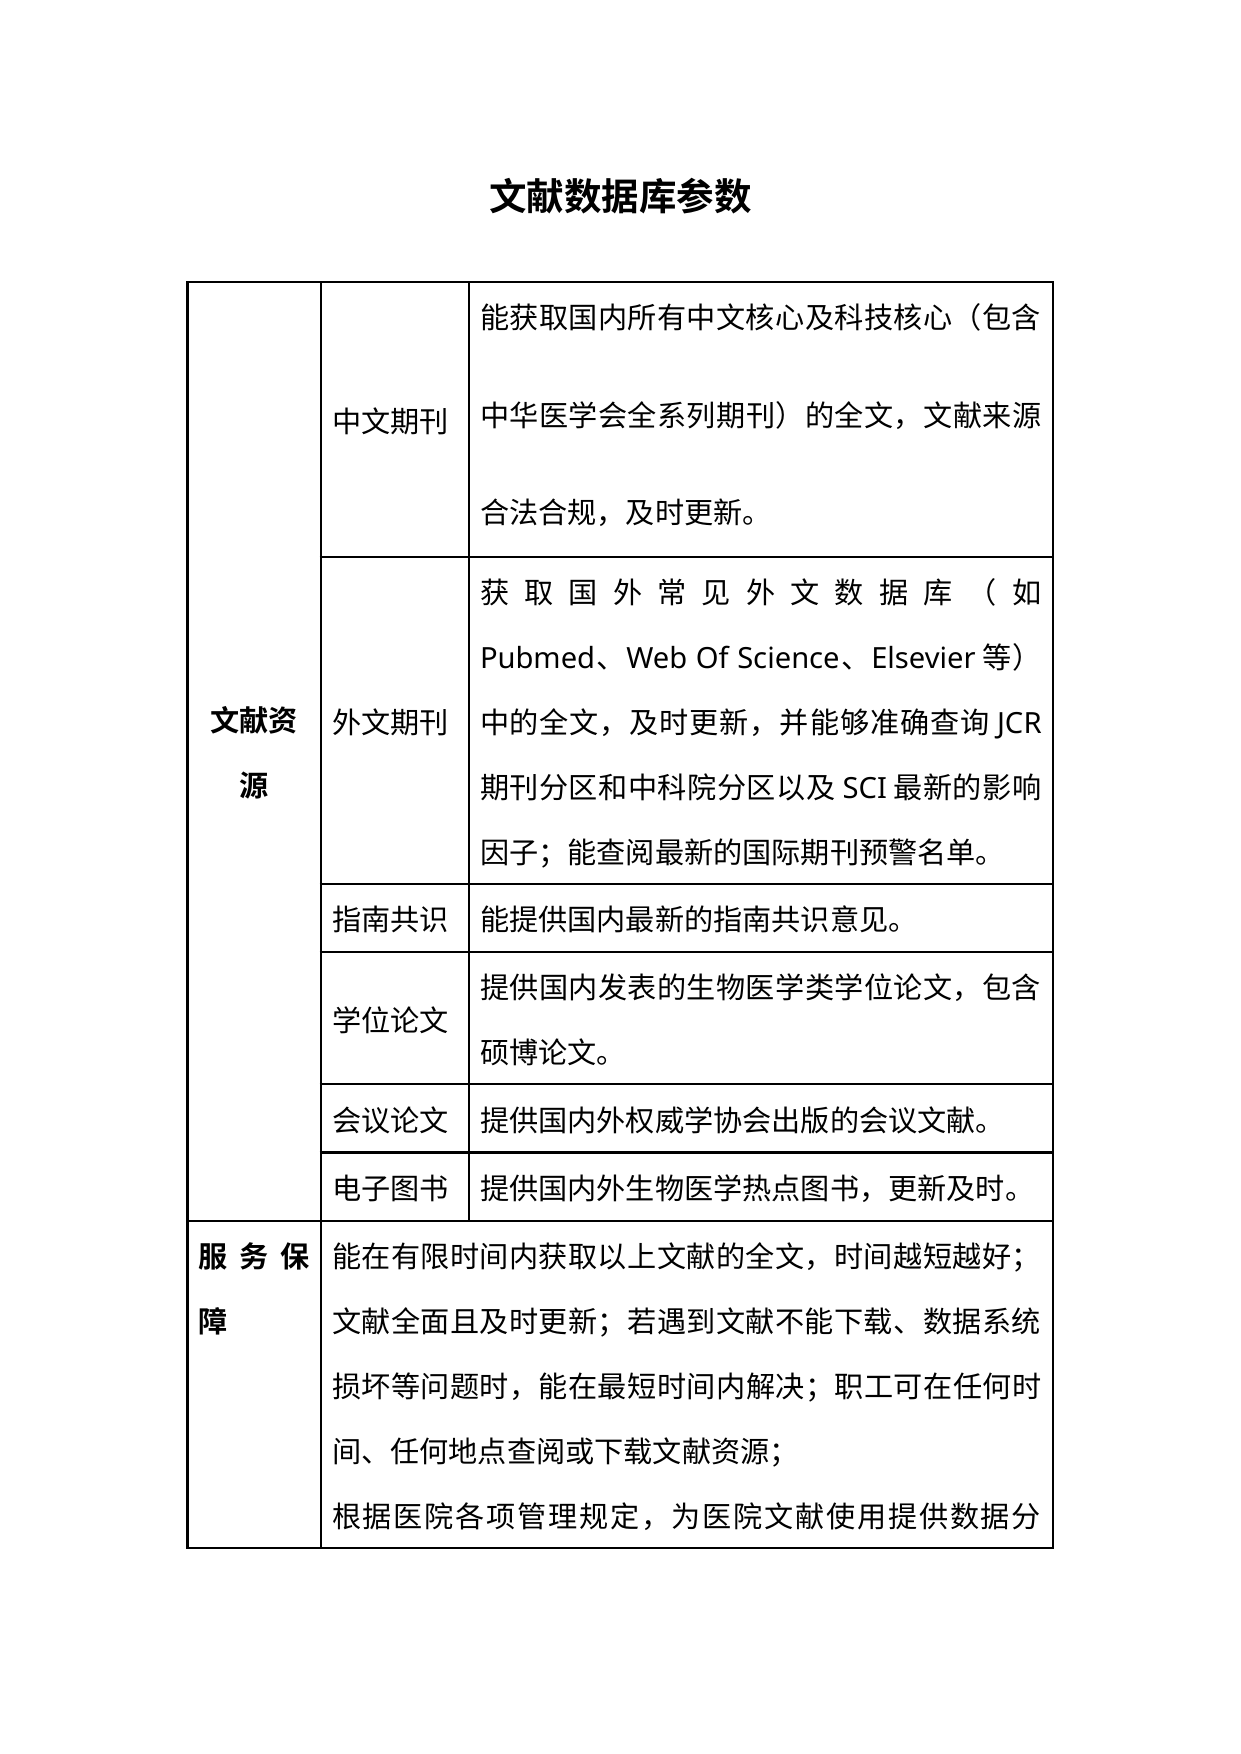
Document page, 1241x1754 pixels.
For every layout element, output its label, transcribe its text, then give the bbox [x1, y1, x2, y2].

table_header 中文期刊 [322, 283, 468, 556]
table_cell 获取国外常见外文数据库（如Pubmed、Web Of Science、Elsevier等）中的全文，及时更新，并能够准确查询JCR期刊分区和中科院分区以及SCI最新的影响因子；能查阅最新的国际期刊预警名单。 [470, 558, 1052, 883]
table_cell 提供国内外生物医学热点图书，更新及时。 [470, 1154, 1052, 1220]
table_cell 外文期刊 [322, 558, 468, 883]
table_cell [322, 1222, 1052, 1547]
table_cell 提供国内外权威学协会出版的会议文献。 [470, 1085, 1052, 1151]
table_cell 电子图书 [322, 1154, 468, 1220]
text 文献数据库参数 [187, 162, 1053, 227]
table_cell 能提供国内最新的指南共识意见。 [470, 885, 1052, 951]
table_cell 会议论文 [322, 1085, 468, 1151]
table_header 能获取国内所有中文核心及科技核心（包含中华医学会全系列期刊）的全文，文献来源合法合规，及时更新。 [470, 283, 1052, 556]
table_cell 提供国内发表的生物医学类学位论文，包含硕博论文。 [470, 953, 1052, 1083]
table_cell 学位论文 [322, 953, 468, 1083]
table_header 文献资源 [189, 283, 320, 1220]
table_cell 服务保障 [189, 1222, 320, 1547]
table_cell 指南共识 [322, 885, 468, 951]
